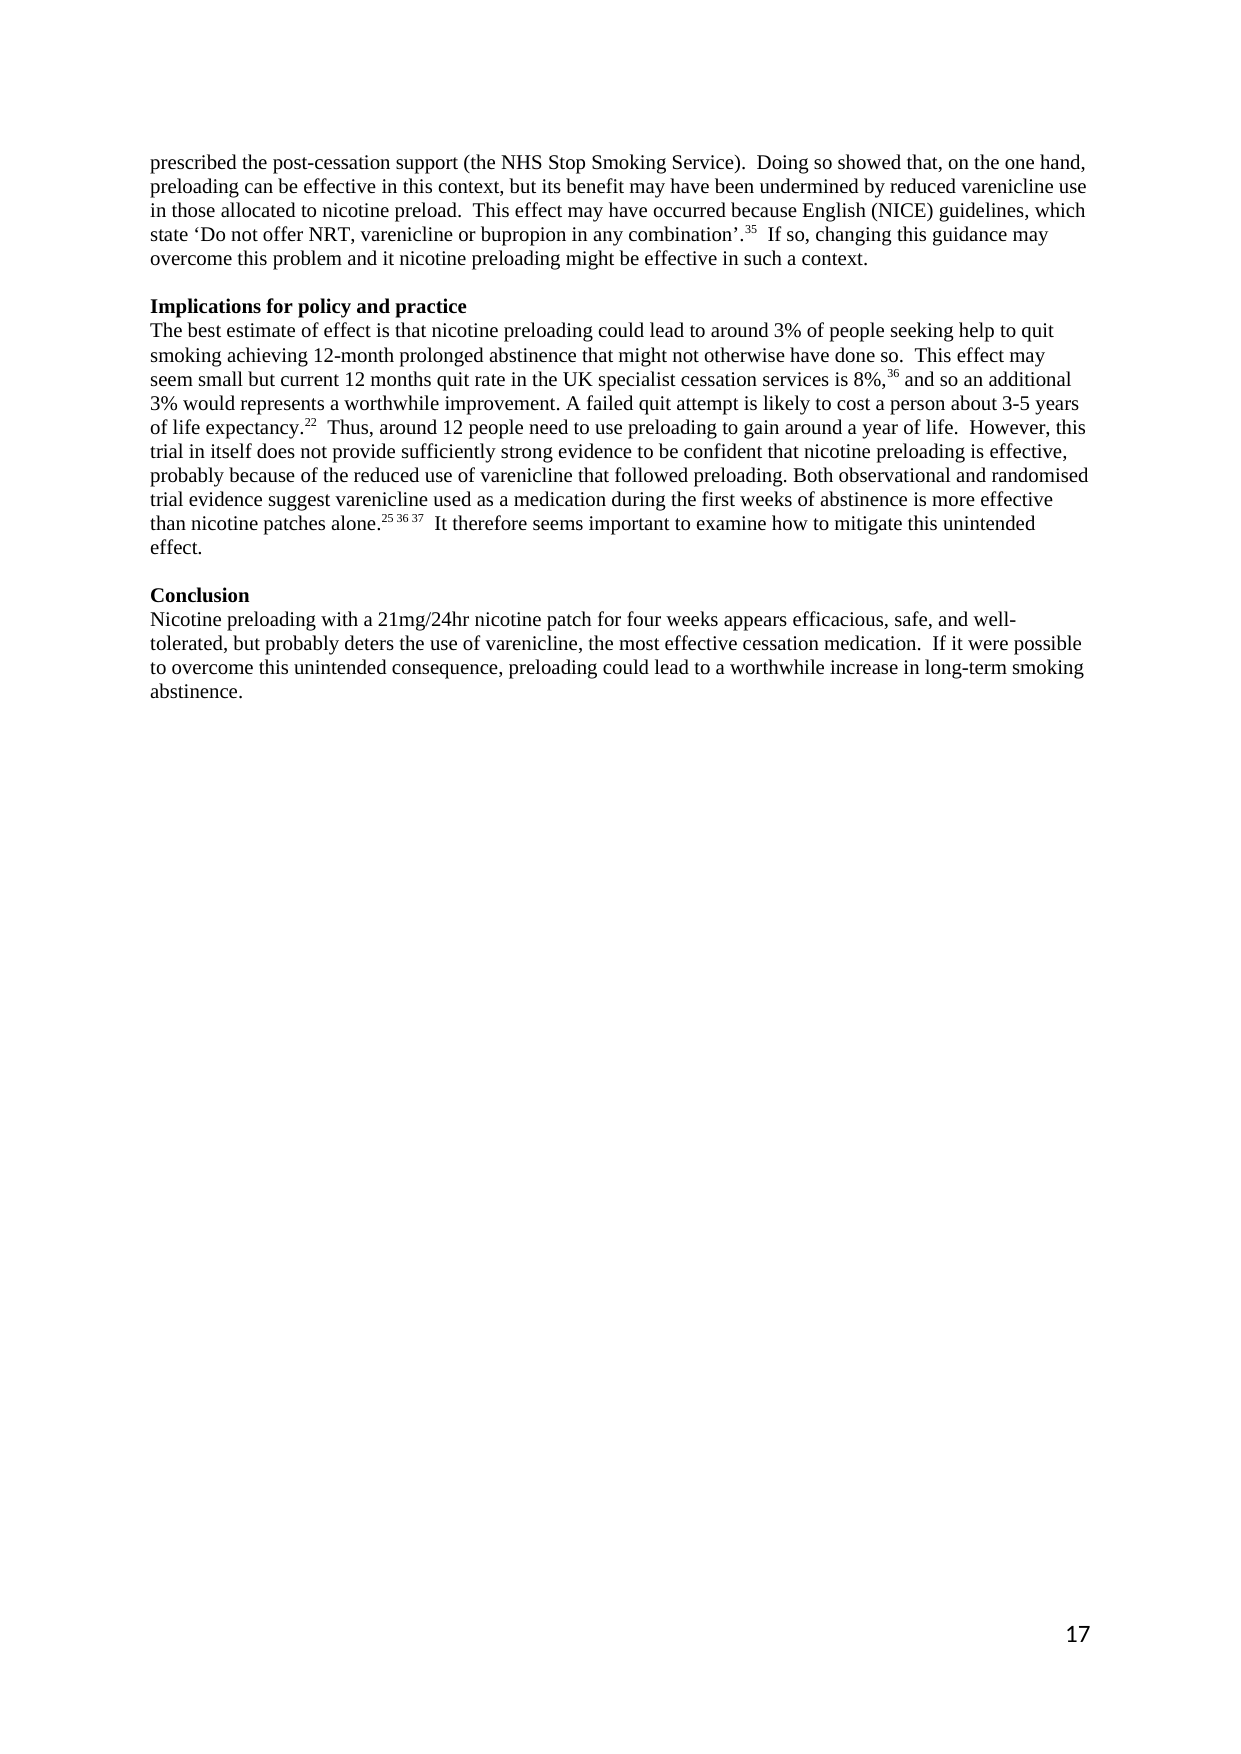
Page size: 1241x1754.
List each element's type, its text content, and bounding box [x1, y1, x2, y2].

text Implications for policy and practice [150, 294, 1090, 318]
text The best estimate of effect is that nicotine preloading could lead to around 3% of people seeking help to quit smoking achieving 12-month prolonged abstinence that might not otherwise have done so. This effect may seem small but current 12 months quit rate in the UK specialist cessation services is 8%,36 and so an additional 3% would represents a worthwhile improvement. A failed quit attempt is likely to cost a person about 3-5 years of life expectancy.22 Thus, around 12 people need to use preloading to gain around a year of life. However, this trial in itself does not provide sufficiently strong evidence to be confident that nicotine preloading is effective, probably because of the reduced use of varenicline that followed preloading. Both observational and randomised trial evidence suggest varenicline used as a medication during the first weeks of abstinence is more effective than nicotine patches alone.25 36 37 It therefore seems important to examine how to mitigate this unintended effect. [150, 318, 1090, 559]
text Nicotine preloading with a 21mg/24hr nicotine patch for four weeks appears efficacious, safe, and well-tolerated, but probably deters the use of varenicline, the most effective cessation medication. If it were possible to overcome this unintended consequence, preloading could lead to a worthwhile increase in long-term smoking abstinence. [150, 607, 1090, 703]
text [150, 150, 1090, 270]
text Conclusion [150, 583, 1090, 607]
